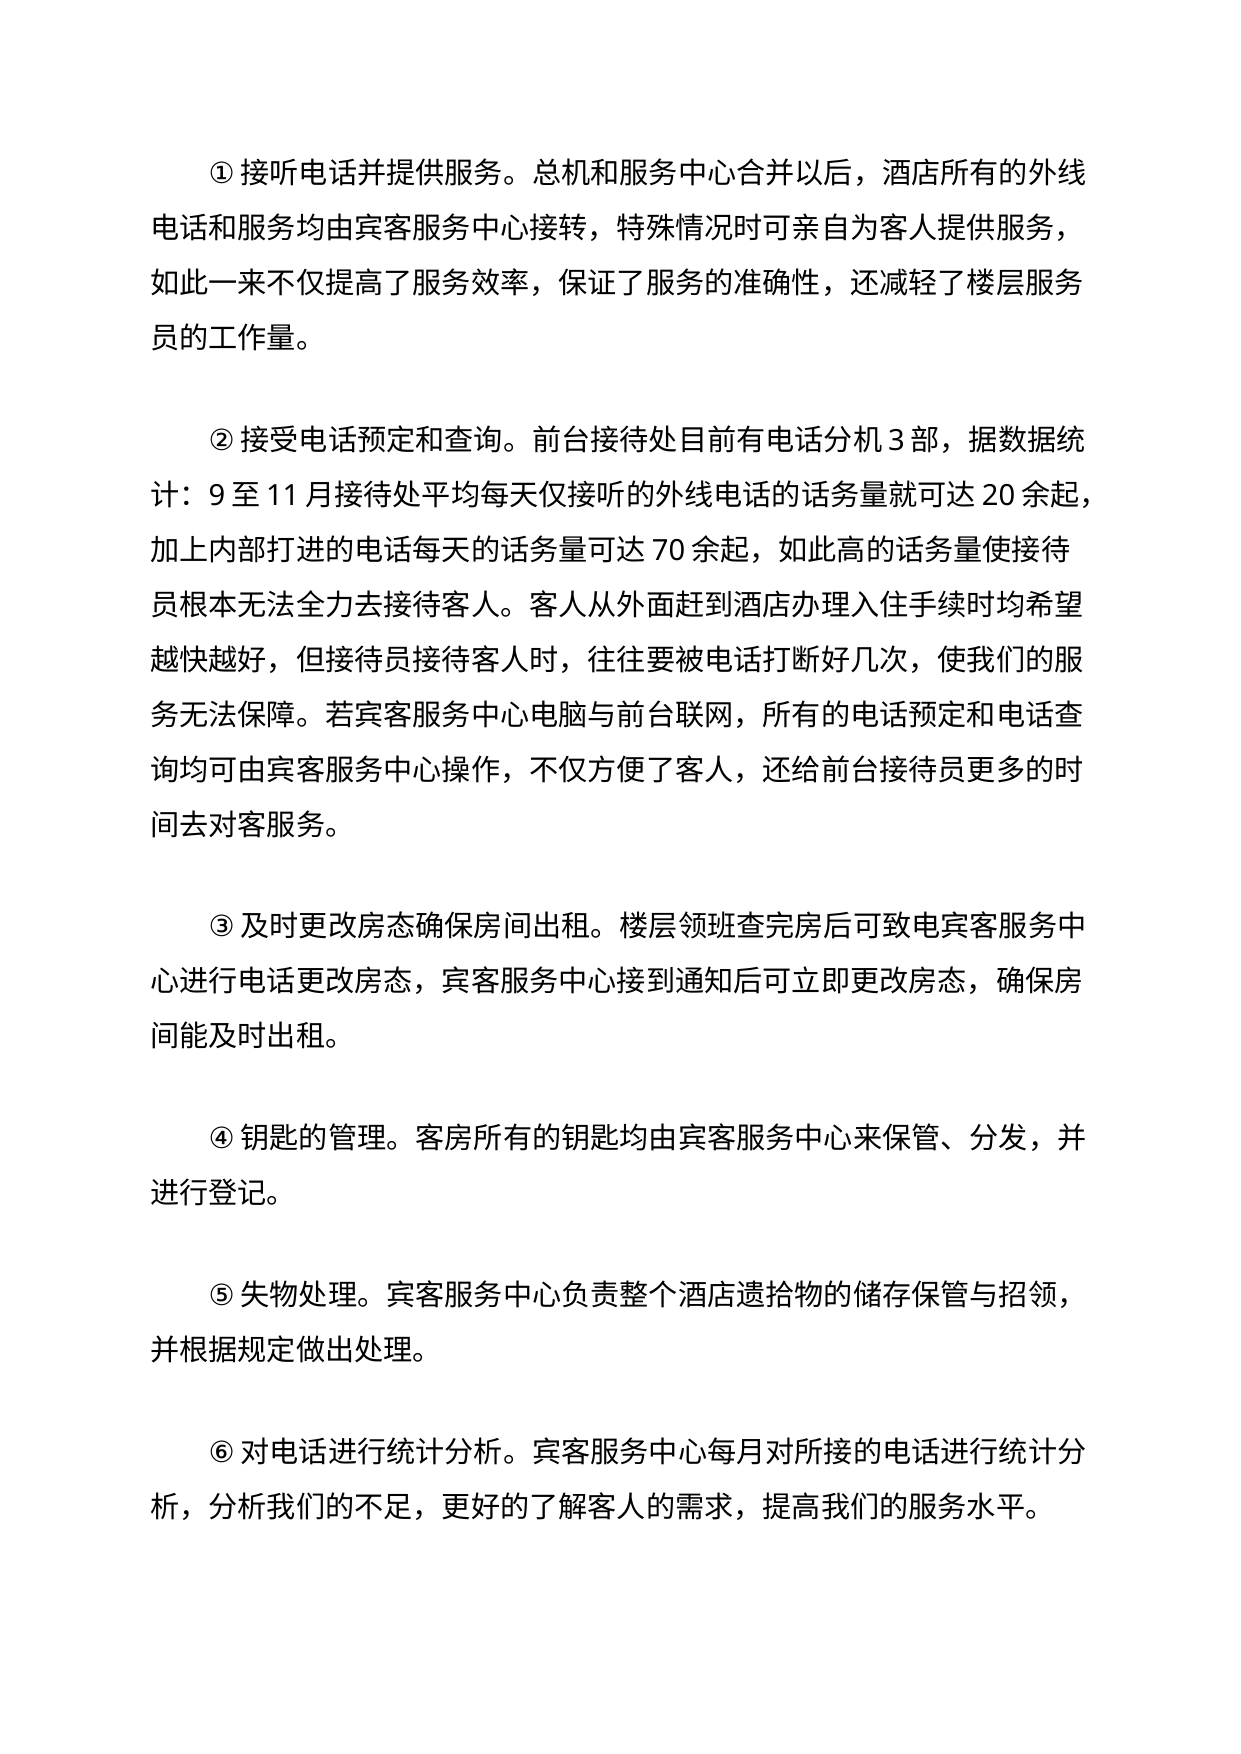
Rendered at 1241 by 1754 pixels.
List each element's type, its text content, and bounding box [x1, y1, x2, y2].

text ⑥对电话进行统计分析。宾客服务中心每月对所接的电话进行统计分析，分析我们的不足，更好的了解客人的需求，提高我们的服务水平。 [150, 1428, 1090, 1525]
text ②接受电话预定和查询。前台接待处目前有电话分机3部，据数据统计：9至11月接待处平均每天仅接听的外线电话的话务量就可达20余起，加上内部打进的电话每天的话务量可达70余起，如此高的话务量使接待员根本无法全力去接待客人。客人从外面赶到酒店办理入住手续时均希望越快越好，但接待员接待客人时，往往要被电话打断好几次，使我们的服务无法保障。若宾客服务中心电脑与前台联网，所有的电话预定和电话查询均可由宾客服务中心操作，不仅方便了客人，还给前台接待员更多的时间去对客服务。 [150, 417, 1090, 843]
text ⑤失物处理。宾客服务中心负责整个酒店遗拾物的储存保管与招领，并根据规定做出处理。 [150, 1271, 1090, 1369]
text ④钥匙的管理。客房所有的钥匙均由宾客服务中心来保管、分发，并进行登记。 [150, 1114, 1090, 1212]
text ③及时更改房态确保房间出租。楼层领班查完房后可致电宾客服务中心进行电话更改房态，宾客服务中心接到通知后可立即更改房态，确保房间能及时出租。 [150, 903, 1090, 1055]
text ①接听电话并提供服务。总机和服务中心合并以后，酒店所有的外线电话和服务均由宾客服务中心接转，特殊情况时可亲自为客人提供服务，如此一来不仅提高了服务效率，保证了服务的准确性，还减轻了楼层服务员的工作量。 [150, 150, 1090, 357]
